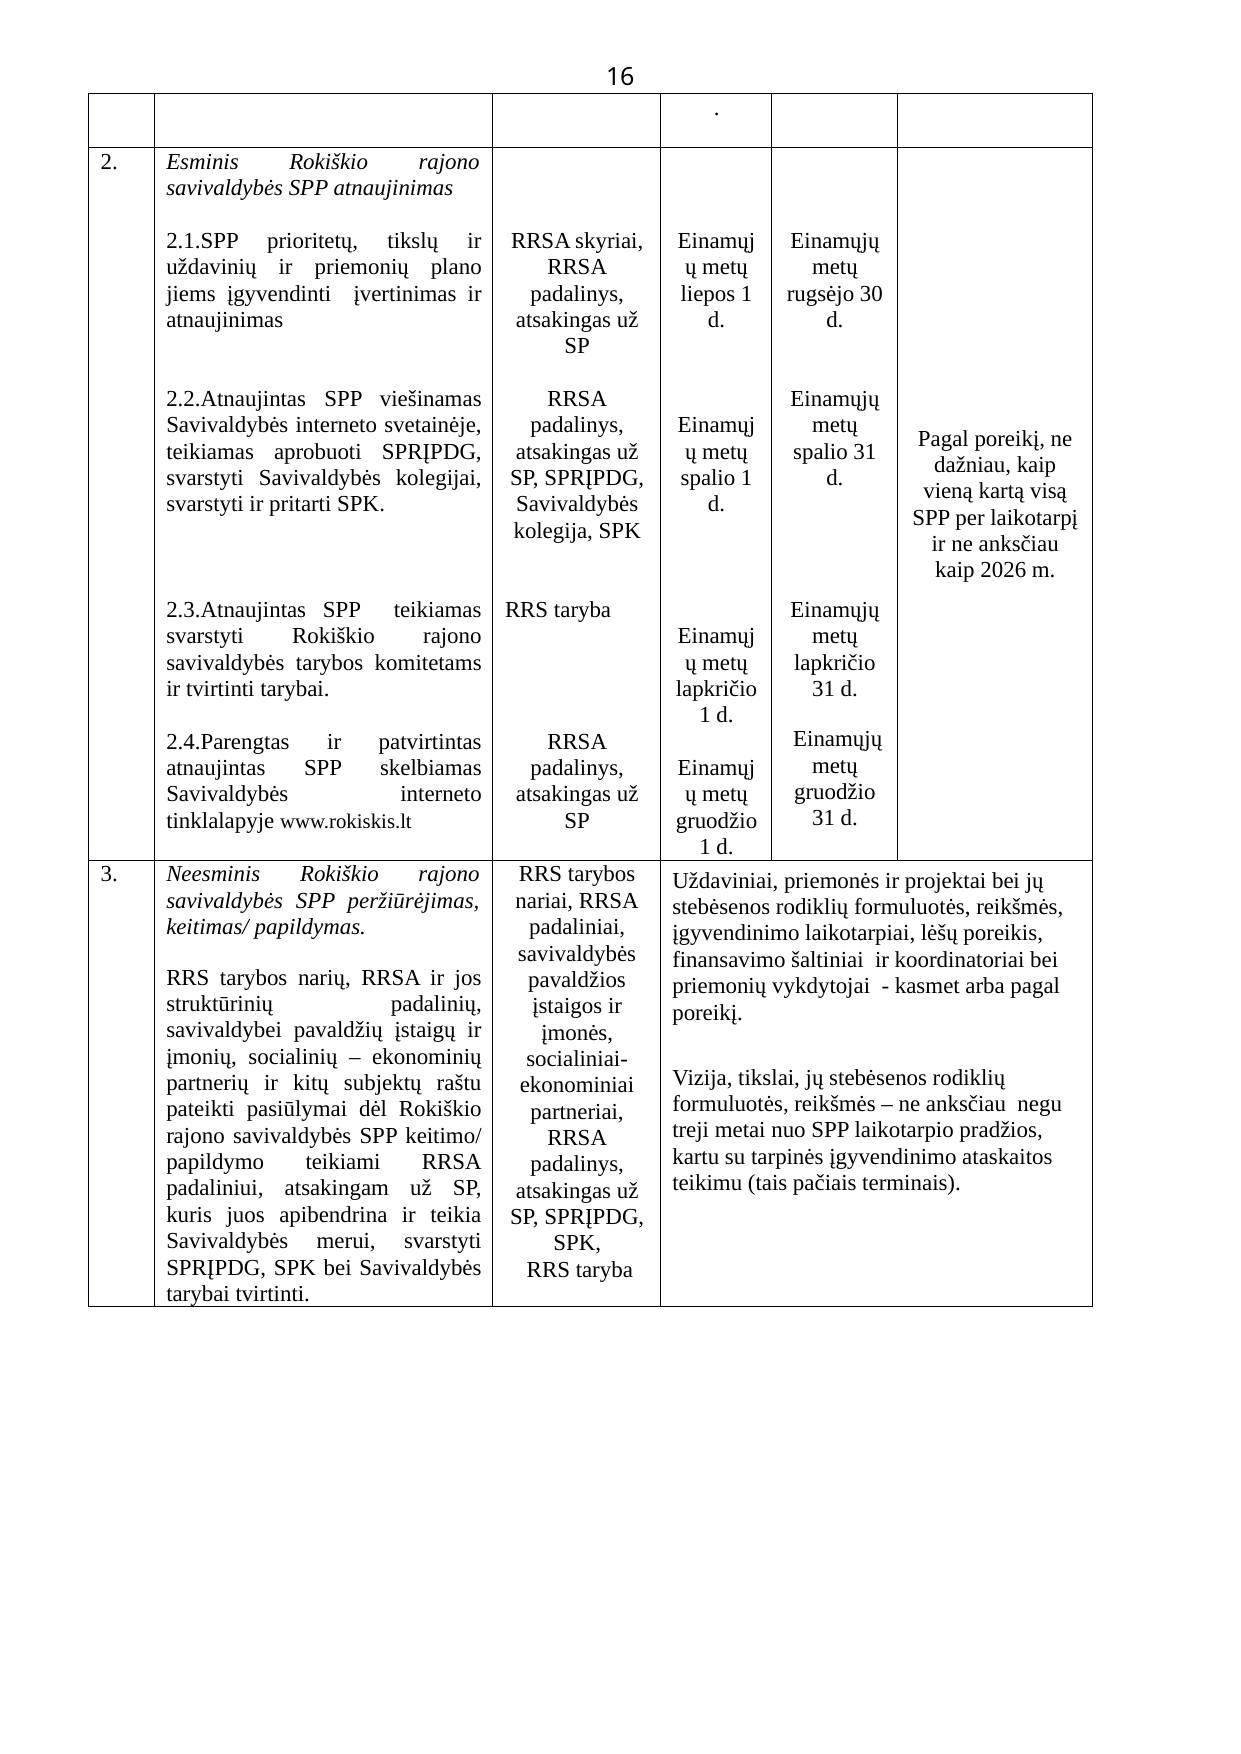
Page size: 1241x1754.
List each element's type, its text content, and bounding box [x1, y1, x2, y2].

table_cell RRS tarybos nariai, RRSA padaliniai, savivaldybės pavaldžios įstaigos ir įmonės, socialiniai-ekonominiai partneriai, RRSA padalinys, atsakingas už SP, SPRĮPDG, SPK, RRS taryba [493, 861, 660, 1306]
table_cell 2. [89, 148, 154, 859]
table_cell Esminis Rokiškio rajono savivaldybės SPP atnaujinimas 2.1.SPP prioritetų, tikslų ir uždavinių ir priemonių plano jiems įgyvendinti įvertinimas ir atnaujinimas 2.2.Atnaujintas SPP viešinamas Savivaldybės interneto svetainėje, teikiamas aprobuoti SPRĮPDG, svarstyti Savivaldybės kolegijai, svarstyti ir pritarti SPK. 2.3.Atnaujintas SPP teikiamas svarstyti Rokiškio rajono savivaldybės tarybos komitetams ir tvirtinti tarybai. 2.4.Parengtas ir patvirtintas atnaujintas SPP skelbiamas Savivaldybės interneto tinklalapyje www.rokiskis.lt [155, 148, 492, 859]
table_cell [661, 94, 771, 147]
table_cell Uždaviniai, priemonės ir projektai bei jų stebėsenos rodiklių formuluotės, reikšmės, įgyvendinimo laikotarpiai, lėšų poreikis, finansavimo šaltiniai ir koordinatoriai bei priemonių vykdytojai - kasmet arba pagal poreikį. Vizija, tikslai, jų stebėsenos rodiklių formuluotės, reikšmės – ne anksčiau negu treji metai nuo SPP laikotarpio pradžios, kartu su tarpinės įgyvendinimo ataskaitos teikimu (tais pačiais terminais). [661, 861, 1092, 1306]
table_cell [898, 94, 1092, 147]
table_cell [772, 94, 897, 147]
table_cell Einamųjų metų rugsėjo 30 d. Einamųjų metų spalio 31 d. Einamųjų metų lapkričio 31 d. Einamųjų metų gruodžio 31 d. [772, 148, 897, 859]
table_cell Einamųjų metų liepos 1 d. Einamųjų metų spalio 1 d. Einamųjų metų lapkričio 1 d. Einamųjų metų gruodžio 1 d. [661, 148, 771, 859]
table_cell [493, 94, 660, 147]
table_cell Pagal poreikį, ne dažniau, kaip vieną kartą visą SPP per laikotarpį ir ne anksčiau kaip 2026 m. [898, 148, 1092, 859]
table_cell RRSA skyriai, RRSA padalinys, atsakingas už SP RRSA padalinys, atsakingas už SP, SPRĮPDG, Savivaldybės kolegija, SPK RRS taryba RRSA padalinys, atsakingas už SP [493, 148, 660, 859]
table_cell Neesminis Rokiškio rajono savivaldybės SPP peržiūrėjimas, keitimas/ papildymas. RRS tarybos narių, RRSA ir jos struktūrinių padalinių, savivaldybei pavaldžių įstaigų ir įmonių, socialinių – ekonominių partnerių ir kitų subjektų raštu pateikti pasiūlymai dėl Rokiškio rajono savivaldybės SPP keitimo/ papildymo teikiami RRSA padaliniui, atsakingam už SP, kuris juos apibendrina ir teikia Savivaldybės merui, svarstyti SPRĮPDG, SPK bei Savivaldybės tarybai tvirtinti. [155, 861, 492, 1306]
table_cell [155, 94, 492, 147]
table_cell 1. [89, 94, 154, 147]
table_cell 3. [89, 861, 154, 1306]
